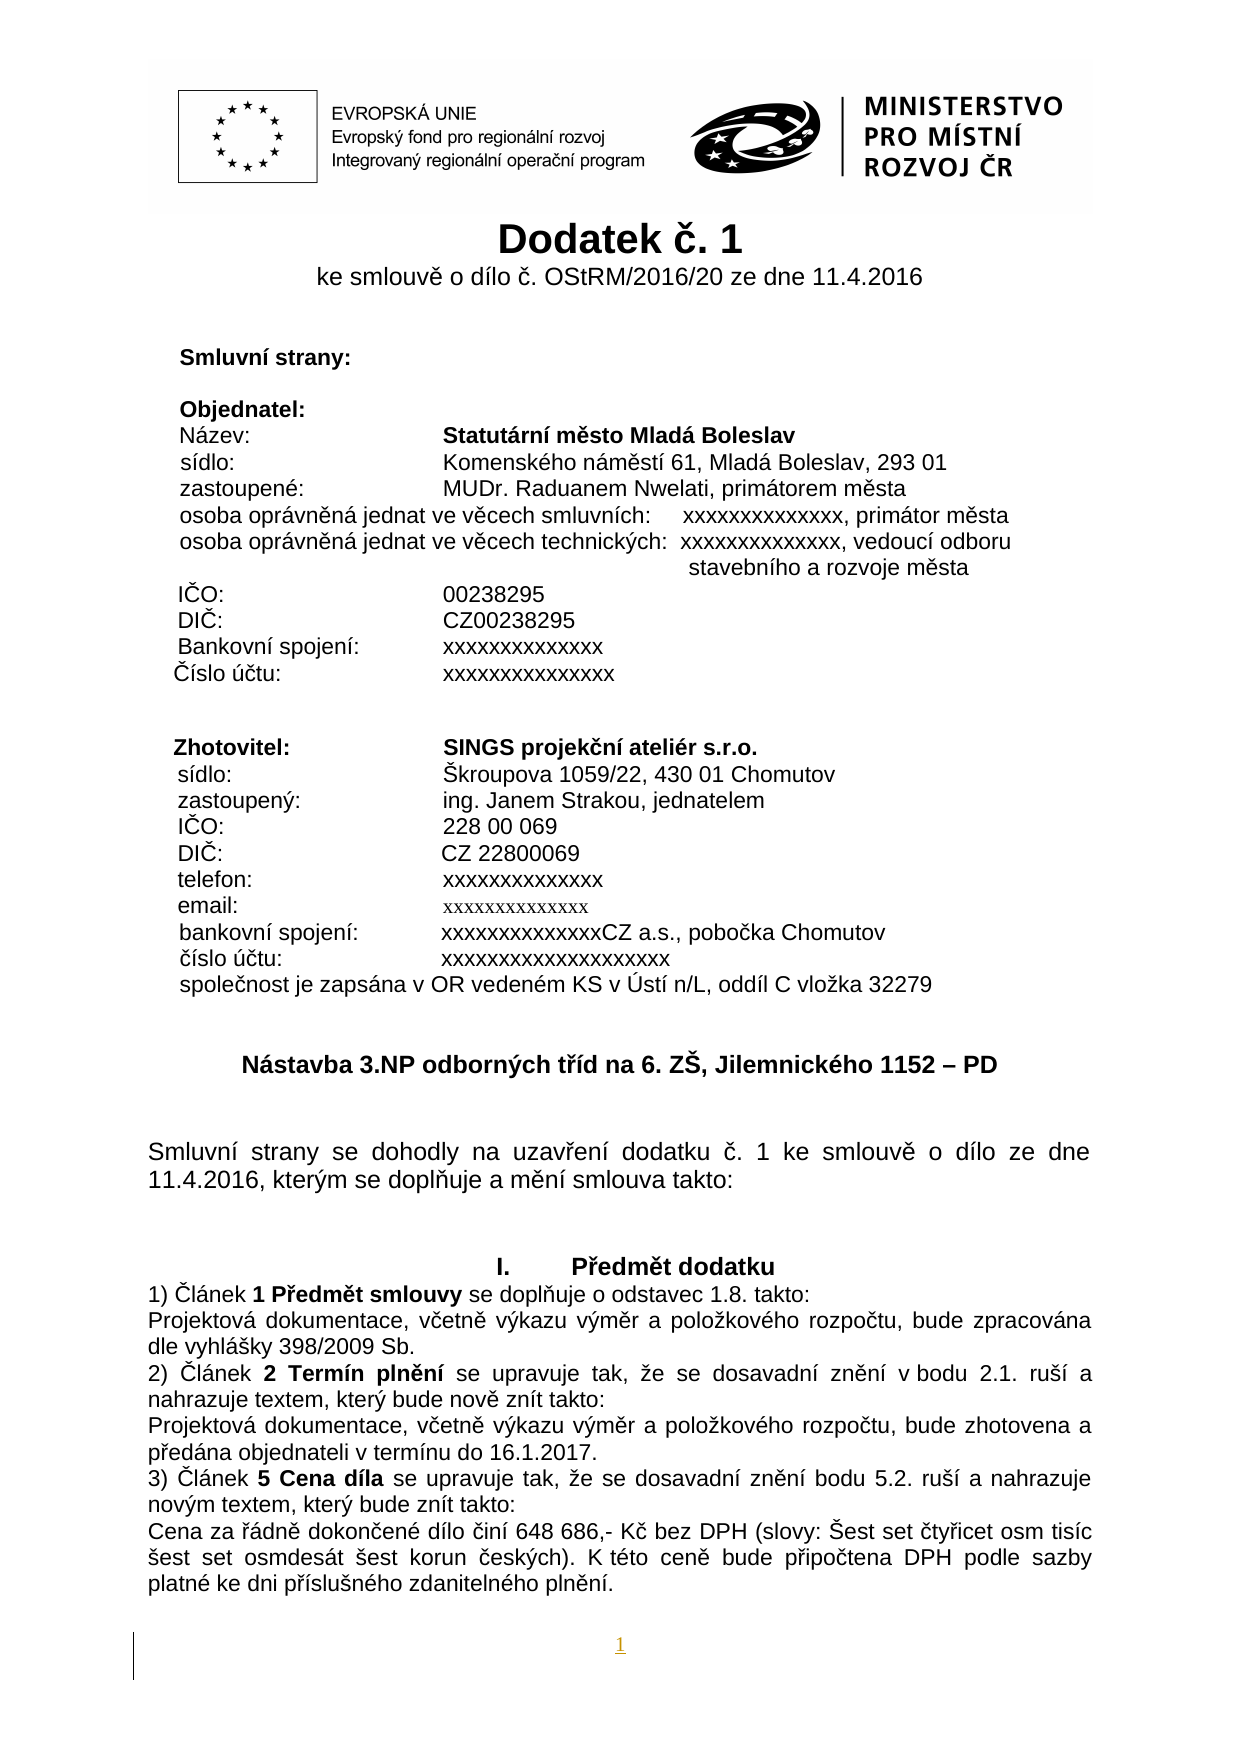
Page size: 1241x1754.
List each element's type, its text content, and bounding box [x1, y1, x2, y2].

text telefon: xxxxxxxxxxxxxx [148, 866, 1092, 892]
list Předmět dodatku [179, 1252, 1092, 1281]
text Cena za řádně dokončené dílo činí 648 686,- Kč bez DPH (slovy: Šest set čtyřicet osm tisíc šest set osmdesát šest korun českých). K této ceně bude připočtena DPH podle sazby platné ke dni příslušného zdanitelného plnění. [148, 1518, 1092, 1597]
text Číslo účtu: xxxxxxxxxxxxxxx [148, 660, 1092, 686]
text Objednatel: [148, 396, 1092, 422]
text číslo účtu: xxxxxxxxxxxxxxxxxxxx [148, 945, 1092, 971]
text sídlo: Škroupova 1059/22, 430 01 Chomutov [148, 761, 1092, 787]
text společnost je zapsána v OR vedeném KS v Ústí n/L, oddíl C vložka 32279 [148, 971, 1092, 998]
text stavebního a rozvoje města [148, 554, 1092, 581]
text zastoupené: MUDr. Raduanem Nwelati, primátorem města [148, 475, 1092, 502]
text IČO: 228 00 069 [148, 813, 1092, 839]
text Smluvní strany: [148, 343, 1092, 370]
text ke smlouvě o dílo č. OStRM/2016/20 ze dne 11.4.2016 [148, 262, 1092, 291]
text Zhotovitel: SINGS projekční ateliér s.r.o. [148, 734, 1092, 761]
text sídlo: Komenského náměstí 61, Mladá Boleslav, 293 01 [110, 449, 1092, 475]
text Projektová dokumentace, včetně výkazu výměr a položkového rozpočtu, bude zhotovena a předána objednateli v termínu do 16.1.2017. [148, 1412, 1092, 1465]
text Projektová dokumentace, včetně výkazu výměr a položkového rozpočtu, bude zpracována dle vyhlášky 398/2009 Sb. [148, 1307, 1092, 1359]
text 2) Článek 2 Termín plnění se upravuje tak, že se dosavadní znění v bodu 2.1. ruší a nahrazuje textem, který bude nově znít takto: [148, 1359, 1092, 1412]
text Nástavba 3.NP odborných tříd na 6. ZŠ, Jilemnického 1152 – PD [148, 1051, 1092, 1079]
text 3) Článek 5 Cena díla se upravuje tak, že se dosavadní znění bodu 5.2. ruší a nahrazuje novým textem, který bude znít takto: [148, 1465, 1092, 1518]
text Bankovní spojení: xxxxxxxxxxxxxx [148, 633, 1092, 660]
text osoba oprávněná jednat ve věcech smluvních: xxxxxxxxxxxxxx, primátor města [148, 502, 1092, 528]
text email: xxxxxxxxxxxxxx [148, 892, 1092, 919]
text osoba oprávněná jednat ve věcech technických: xxxxxxxxxxxxxx, vedoucí odboru [148, 528, 1092, 554]
text IČO: 00238295 [148, 581, 1092, 607]
text Smluvní strany se dohodly na uzavření dodatku č. 1 ke smlouvě o dílo ze dne 11.4.2016, kterým se doplňuje a mění smlouva takto: [148, 1137, 1092, 1194]
text zastoupený: ing. Janem Strakou, jednatelem [148, 787, 1092, 813]
text 1) Článek 1 Předmět smlouvy se doplňuje o odstavec 1.8. takto: [148, 1281, 1092, 1307]
text DIČ: CZ 22800069 [148, 839, 1092, 866]
picture [147, 59, 1093, 214]
text Dodatek č. 1 [148, 214, 1092, 262]
text DIČ: CZ00238295 [148, 607, 1092, 633]
text bankovní spojení: xxxxxxxxxxxxxxCZ a.s., pobočka Chomutov [148, 919, 1092, 945]
text Název: Statutární město Mladá Boleslav [148, 422, 1092, 449]
